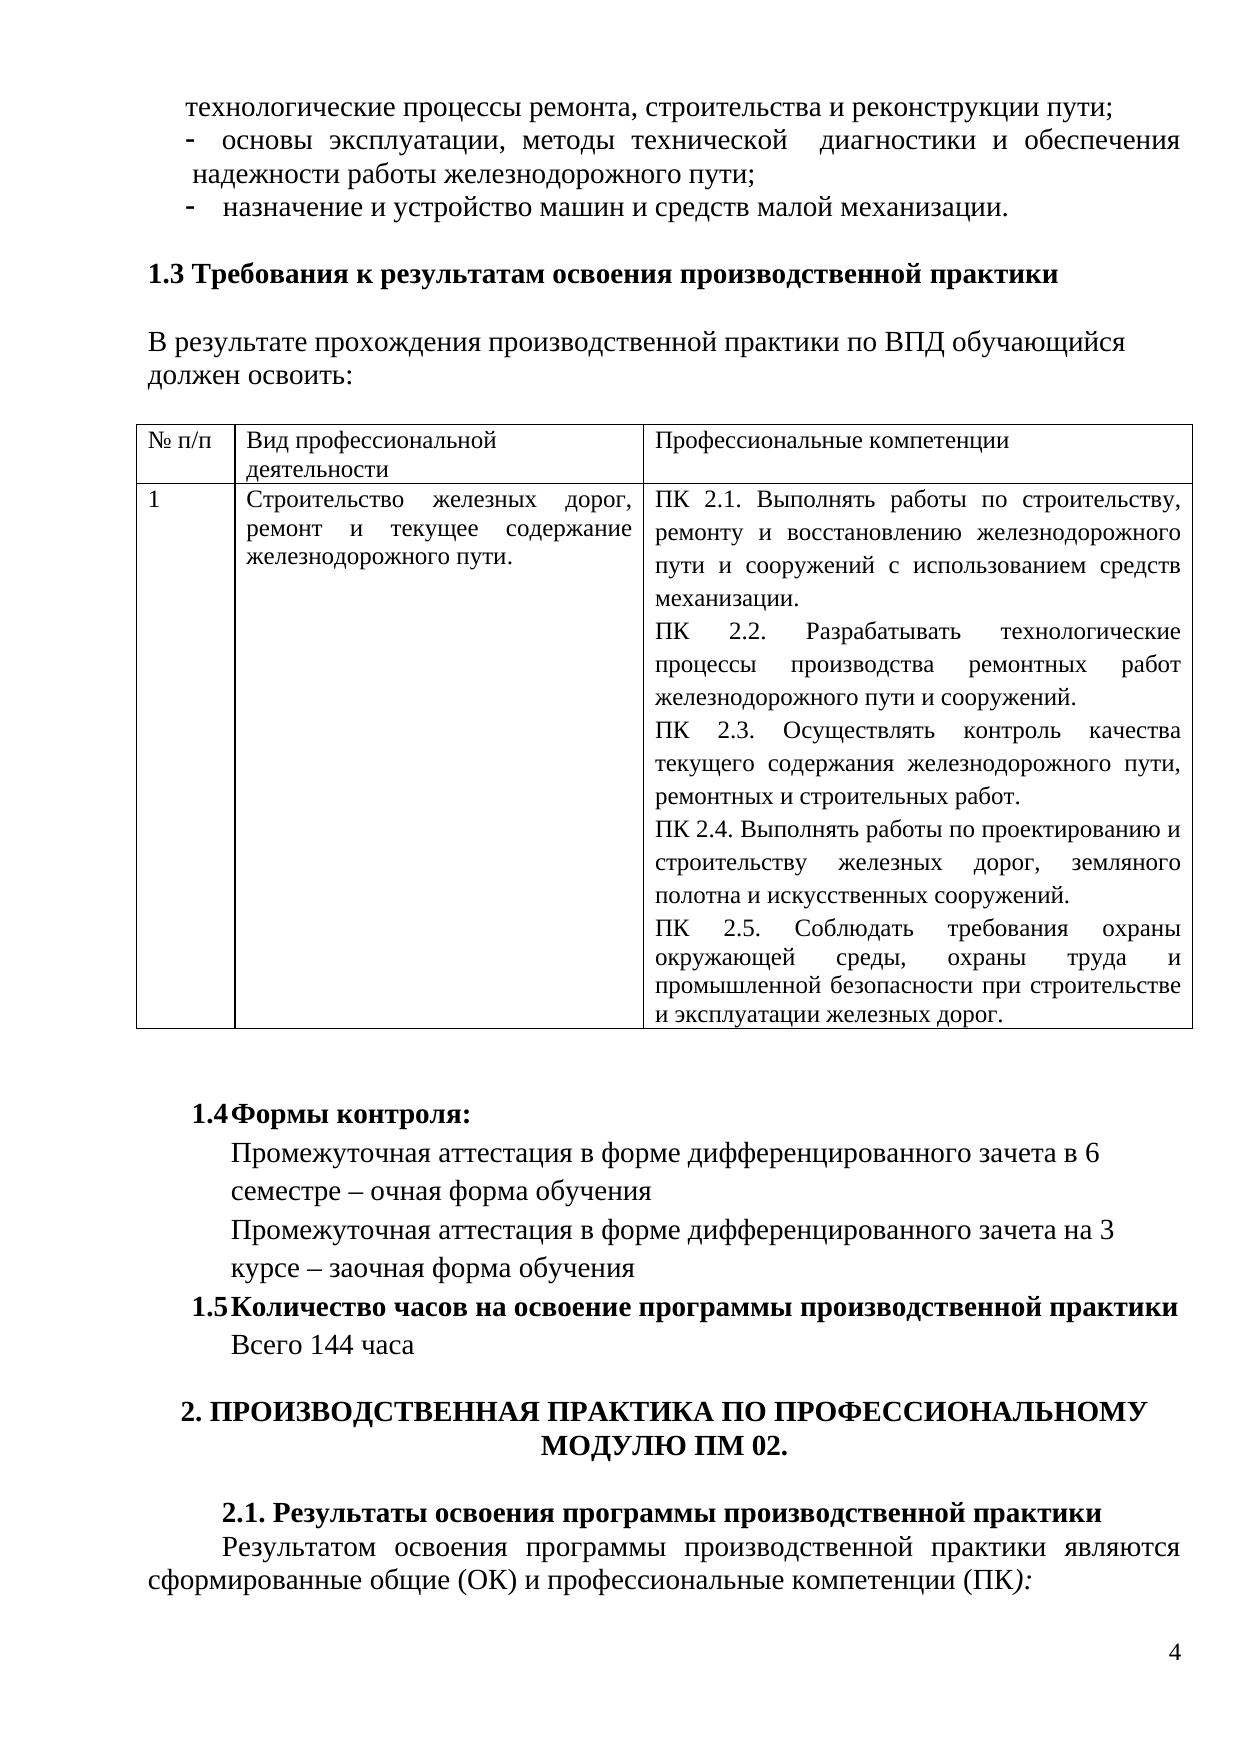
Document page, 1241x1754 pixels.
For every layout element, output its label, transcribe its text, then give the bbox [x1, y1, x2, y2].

list Промежуточная аттестация в форме дифференцированного зачета в 6 семестре – очная форма обучения [231, 1135, 1181, 1207]
text технологические процессы ремонта, строительства и реконструкции пути; [185, 89, 1181, 122]
text 2. ПРОИЗВОДСТВЕННАЯ ПРАКТИКА ПО ПРОФЕССИОНАЛЬНОМУ МОДУЛЮ ПМ 02. [148, 1394, 1181, 1462]
list основы эксплуатации, методы технической диагностики и обеспечения надежности работы железнодорожного пути; [185, 122, 1181, 189]
text Результатом освоения программы производственной практики являются сформированные общие (ОК) и профессиональные компетенции (ПК): [148, 1529, 1181, 1596]
table_cell ПК 2.1. Выполнять работы по строительству, ремонту и восстановлению железнодорожного пути и сооружений с использованием средств механизации. ПК 2.2. Разрабатывать технологические процессы производства ремонтных работ железнодорожного пути и сооружений. ПК 2.3. Осуществлять контроль качества текущего содержания железнодорожного пути, ремонтных и строительных работ. ПК 2.4. Выполнять работы по проектированию и строительству железных дорог, земляного полотна и искусственных сооружений. ПК 2.5. Соблюдать требования охраны окружающей среды, охраны труда и промышленной безопасности при строительстве и эксплуатации железных дорог. [644, 484, 1192, 1028]
table_cell 1 [137, 484, 234, 1028]
table_header Вид профессиональной деятельности [236, 425, 643, 483]
list Количество часов на освоение программы производственной практики [191, 1289, 1181, 1322]
text 2.1. Результаты освоения программы производственной практики [148, 1495, 1181, 1529]
table_header № п/п [137, 425, 234, 483]
table_cell Строительство железных дорог, ремонт и текущее содержание железнодорожного пути. [236, 484, 643, 1028]
list назначение и устройство машин и средств малой механизации. [185, 189, 1181, 223]
table_header Профессиональные компетенции [644, 425, 1192, 483]
list Всего 144 часа [231, 1327, 1181, 1361]
list Формы контроля: [191, 1096, 1181, 1130]
text В результате прохождения производственной практики по ВПД обучающийся должен освоить: [148, 324, 1181, 391]
list Промежуточная аттестация в форме дифференцированного зачета на 3 курсе – заочная форма обучения [231, 1212, 1181, 1284]
text 1.3 Требования к результатам освоения производственной практики [148, 257, 1181, 290]
